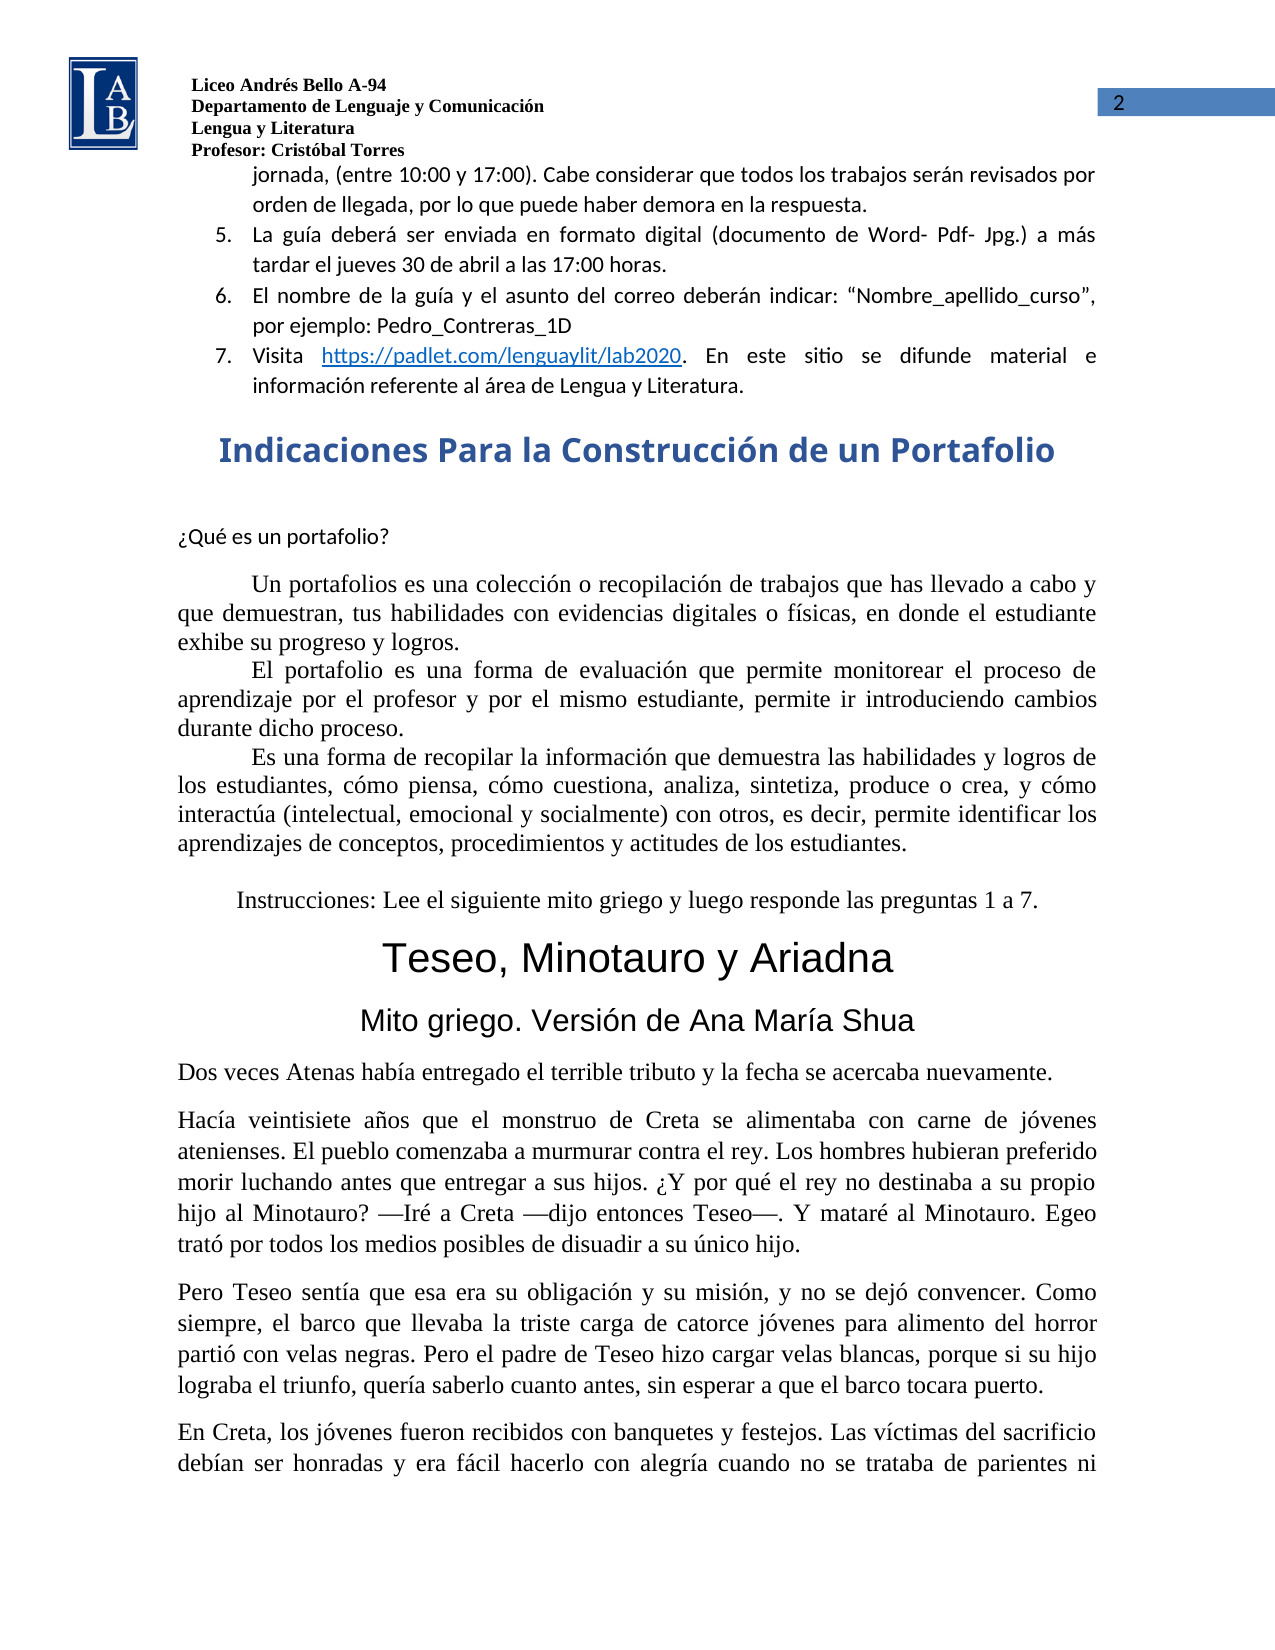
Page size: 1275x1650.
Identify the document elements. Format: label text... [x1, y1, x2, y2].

text Es una forma de recopilar la información que demuestra las habilidades y logros de los estudiantes, cómo piensa, cómo cuestiona, analiza, sintetiza, produce o crea, y cómo interactúa (intelectual, emocional y socialmente) con otros, es decir, permite identificar los aprendizajes de conceptos, procedimientos y actitudes de los estudiantes. [177, 742, 1098, 857]
text Hacía veintisiete años que el monstruo de Creta se alimentaba con carne de jóvenes atenienses. El pueblo comenzaba a murmurar contra el rey. Los hombres hubieran preferido morir luchando antes que entregar a sus hijos. ¿Y por qué el rey no destinaba a su propio hijo al Minotauro? —Iré a Creta —dijo entonces Teseo—. Y mataré al Minotauro. Egeo trató por todos los medios posibles de disuadir a su único hijo. [177, 1105, 1098, 1258]
text Mito griego. Versión de Ana María Shua [177, 1002, 1098, 1038]
text Instrucciones: Lee el siguiente mito griego y luego responde las preguntas 1 a 7. [177, 886, 1098, 914]
list Visita https://padlet.com/lenguaylit/lab2020. En este sitio se difunde material e información referente al área de Lengua y Literatura. [215, 341, 1098, 399]
picture [68, 57, 138, 150]
text Un portafolios es una colección o recopilación de trabajos que has llevado a cabo y que demuestran, tus habilidades con evidencias digitales o físicas, en donde el estudiante exhibe su progreso y logros. [177, 569, 1098, 656]
list El nombre de la guía y el asunto del correo deberán indicar: “Nombre_apellido_curso”, por ejemplo: Pedro_Contreras_1D [215, 281, 1098, 339]
subtitle Indicaciones Para la Construcción de un Portafolio [177, 427, 1098, 472]
text Teseo, Minotauro y Ariadna [177, 933, 1098, 981]
text Dos veces Atenas había entregado el terrible tributo y la fecha se acercaba nuevamente. [177, 1057, 1098, 1086]
text El portafolio es una forma de evaluación que permite monitorear el proceso de aprendizaje por el profesor y por el mismo estudiante, permite ir introduciendo cambios durante dicho proceso. [177, 656, 1098, 742]
text Pero Teseo sentía que esa era su obligación y su misión, y no se dejó convencer. Como siempre, el barco que llevaba la triste carga de catorce jóvenes para alimento del horror partió con velas negras. Pero el padre de Teseo hizo cargar velas blancas, porque si su hijo lograba el triunfo, quería saberlo cuanto antes, sin esperar a que el barco tocara puerto. [177, 1277, 1098, 1398]
list La guía deberá ser enviada en formato digital (documento de Word- Pdf- Jpg.) a más tardar el jueves 30 de abril a las 17:00 horas. [215, 220, 1098, 279]
text ¿Qué es un portafolio? [177, 522, 1098, 551]
